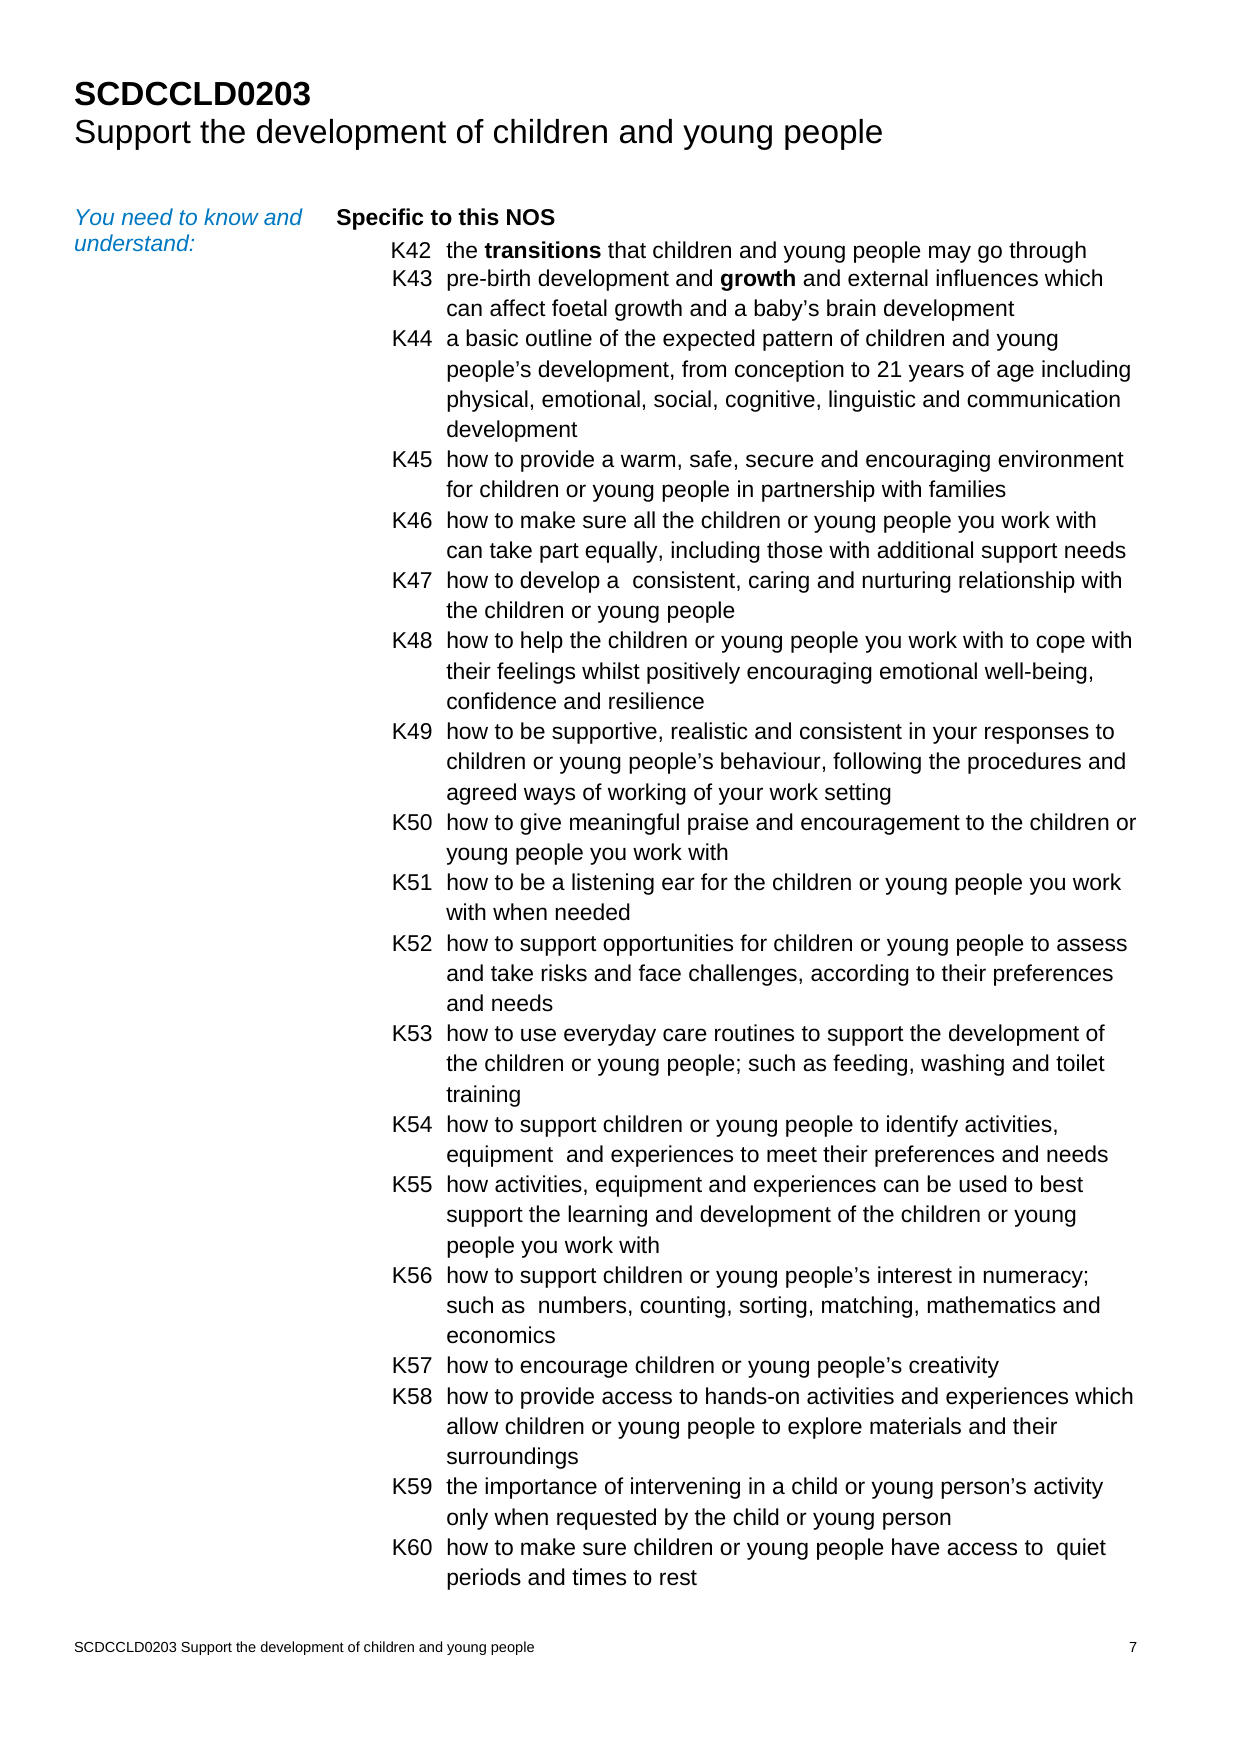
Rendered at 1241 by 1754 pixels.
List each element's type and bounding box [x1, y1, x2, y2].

table_header [63, 204, 325, 1594]
table_header [325, 204, 1148, 1594]
